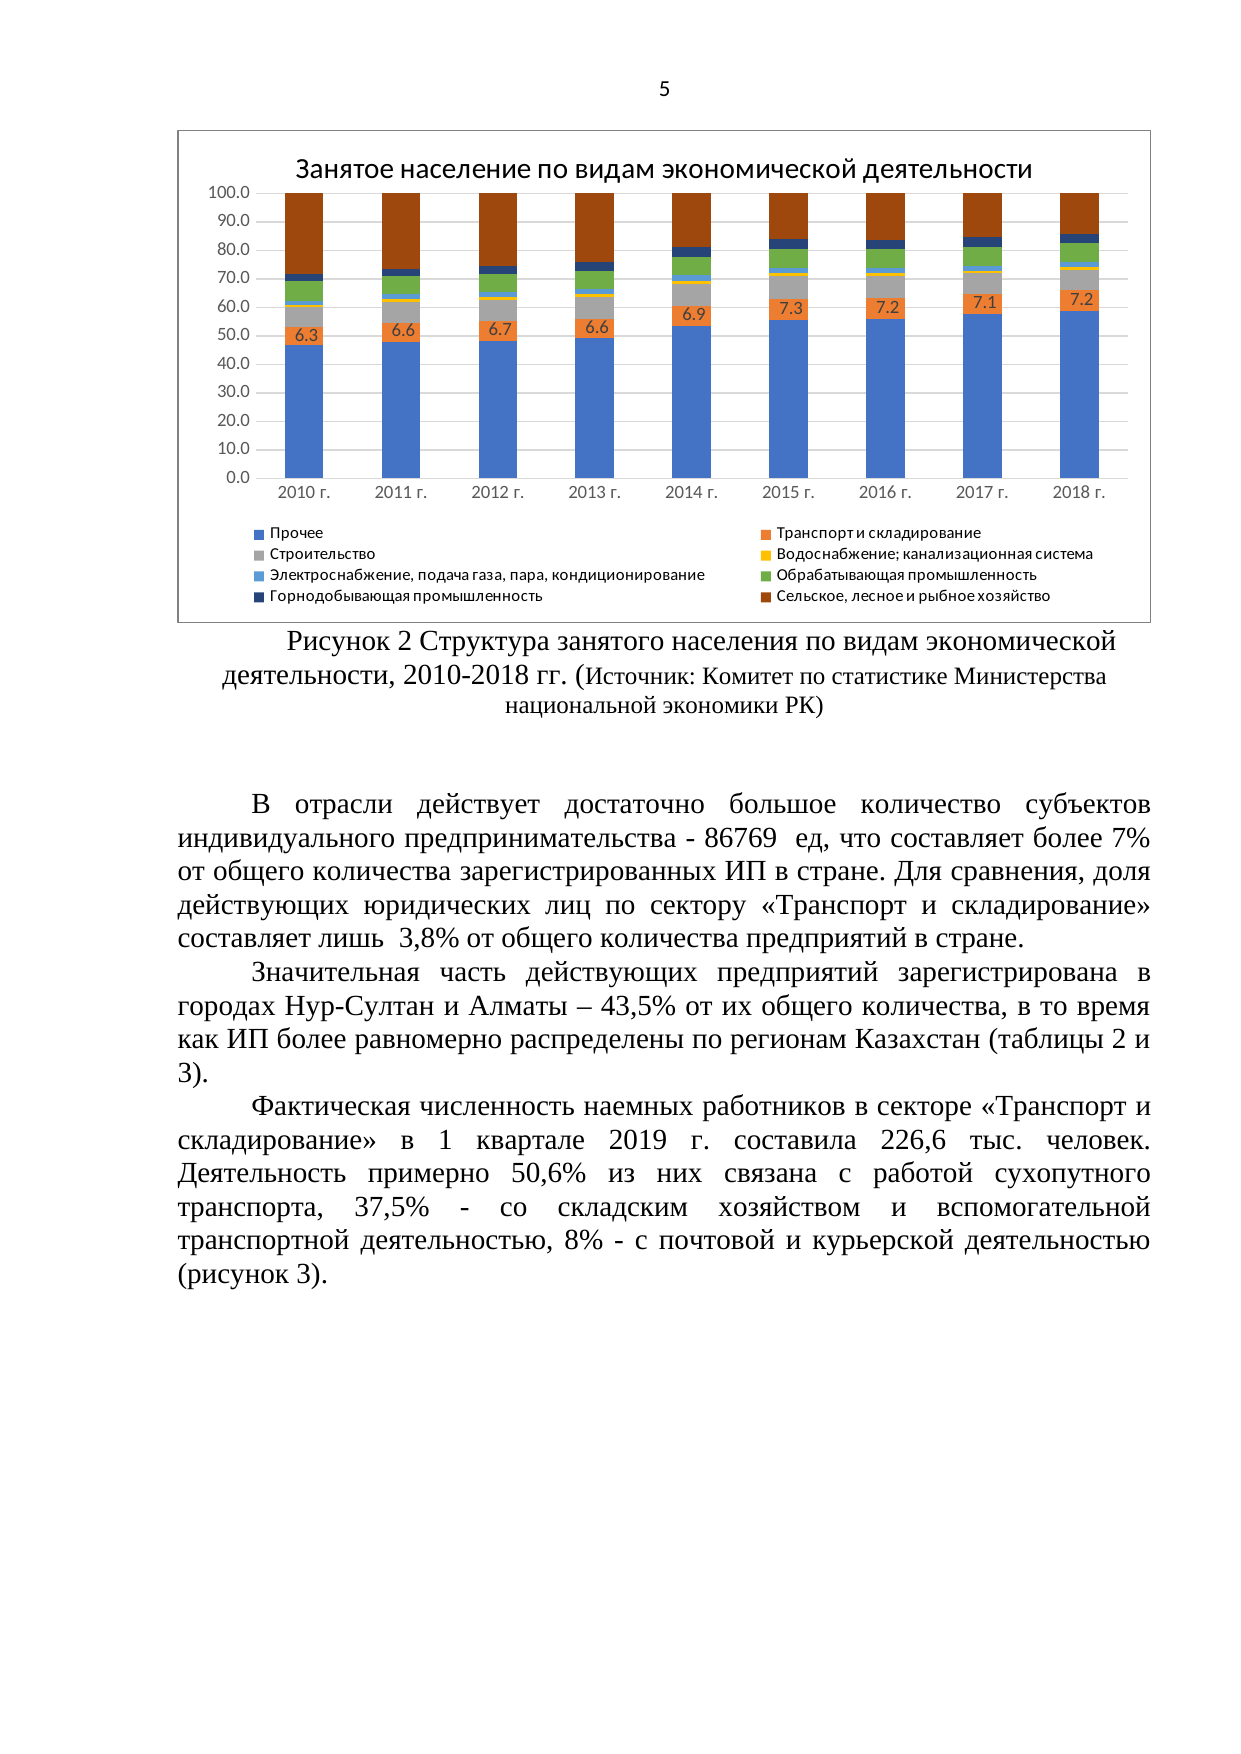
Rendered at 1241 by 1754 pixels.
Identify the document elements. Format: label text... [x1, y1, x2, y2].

text Фактическая численность наемных работников в секторе «Транспорт и складирование» в 1 квартале 2019 г. составила 226,6 тыс. человек. Деятельность примерно 50,6% из них связана с работой сухопутного транспорта, 37,5% - со складским хозяйством и вспомогательной транспортной деятельностью, 8% - с почтовой и курьерской деятельностью (рисунок 3). [177, 1088, 1152, 1289]
text В отрасли действует достаточно большое количество субъектов индивидуального предпринимательства - 86769 ед, что составляет более 7% от общего количества зарегистрированных ИП в стране. Для сравнения, доля действующих юридических лиц по сектору «Транспорт и складирование» составляет лишь 3,8% от общего количества предприятий в стране. [177, 786, 1152, 954]
text Рисунок 2 Структура занятого населения по видам экономической деятельности, 2010-2018 гг. (Источник: Комитет по статистике Министерства национальной экономики РК) [177, 623, 1152, 719]
text Значительная часть действующих предприятий зарегистрирована в городах Нур-Султан и Алматы – 43,5% от их общего количества, в то время как ИП более равномерно распределены по регионам Казахстан (таблицы 2 и 3). [177, 954, 1152, 1088]
